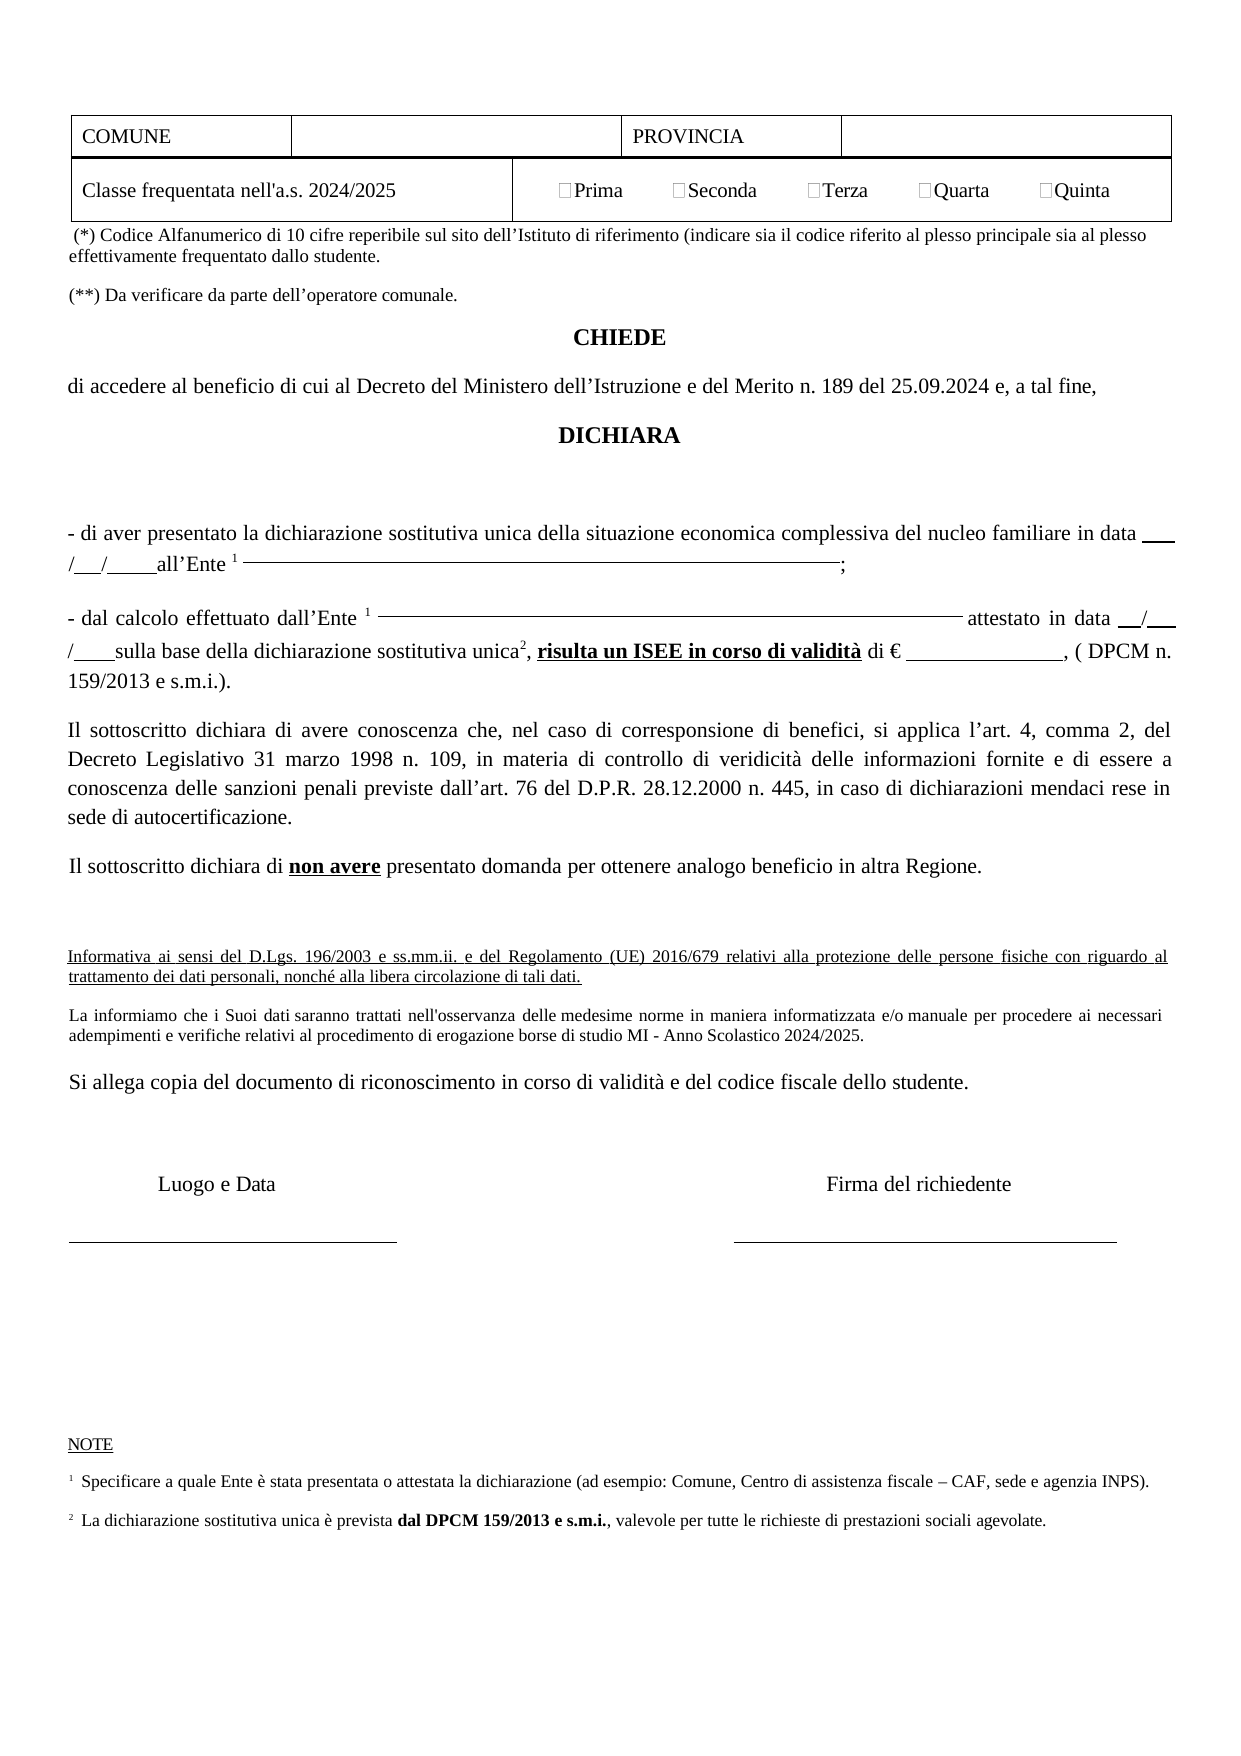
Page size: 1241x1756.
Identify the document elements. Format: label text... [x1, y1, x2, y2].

list Specificare a quale Ente è stata presentata o attestata la dichiarazione (ad esempio: Comune, Centro di assistenza fiscale – CAF, sede e agenzia INPS). [69, 1471, 1181, 1491]
list di aver presentato la dichiarazione sostitutiva unica della situazione economica complessiva del nucleo familiare in data [67, 520, 1181, 545]
text Informativa ai sensi del D.Lgs. 196/2003 e ss.mm.ii. e del Regolamento (UE) 2016/679 relativi alla protezione delle persone fisiche con riguardo al trattamento dei dati personali, nonché alla libera circolazione di tali dati. [67, 946, 1181, 986]
text (**) Da verificare da parte dell’operatore comunale. [69, 284, 1181, 306]
table_cell [292, 116, 621, 156]
table_cell COMUNE [72, 116, 291, 156]
table_cell [842, 116, 1171, 156]
text Si allega copia del documento di riconoscimento in corso di validità e del codice fiscale dello studente. [69, 1069, 1181, 1094]
text / sulla base della dichiarazione sostitutiva unica2, risulta un ISEE in corso di validità di € , ( DPCM n. 159/2013 e s.m.i.). [67, 638, 1172, 693]
subtitle CHIEDE [60, 323, 1179, 351]
table_header Prima Seconda Terza Quarta Quinta [513, 159, 1171, 221]
text di accedere al beneficio di cui al Decreto del Ministero dell’Istruzione e del Merito n. 189 del 25.09.2024 e, a tal fine, [67, 373, 1181, 398]
list dal calcolo effettuato dall’Ente 1 attestato in data / [67, 605, 1181, 630]
text La informiamo che i Suoi dati saranno trattati nell'osservanza delle medesime norme in maniera informatizzata e/o manuale per procedere ai necessari adempimenti e verifiche relativi al procedimento di erogazione borse di studio MI - Anno Scolastico 2024/2025. [69, 1004, 1181, 1045]
text / / all’Ente 1 ; [68, 551, 1181, 576]
text Luogo e Data Firma del richiedente [158, 1171, 1181, 1197]
list La dichiarazione sostitutiva unica è prevista dal DPCM 159/2013 e s.m.i., valevole per tutte le richieste di prestazioni sociali agevolate. [69, 1509, 1181, 1530]
subtitle DICHIARA [59, 421, 1179, 449]
text (*) Codice Alfanumerico di 10 cifre reperibile sul sito dell’Istituto di riferimento (indicare sia il codice riferito al plesso principale sia al plesso effettivamente frequentato dallo studente. [69, 224, 1181, 267]
text Il sottoscritto dichiara di non avere presentato domanda per ottenere analogo beneficio in altra Regione. [69, 853, 1181, 878]
text Il sottoscritto dichiara di avere conoscenza che, nel caso di corresponsione di benefici, si applica l’art. 4, comma 2, del Decreto Legislativo 31 marzo 1998 n. 109, in materia di controllo di veridicità delle informazioni fornite e di essere a conoscenza delle sanzioni penali previste dall’art. 76 del D.P.R. 28.12.2000 n. 445, in caso di dichiarazioni mendaci rese in sede di autocertificazione. [67, 717, 1172, 829]
text NOTE [67, 1434, 1181, 1454]
table_cell PROVINCIA [622, 116, 841, 156]
table_header Classe frequentata nell'a.s. 2024/2025 [72, 159, 512, 221]
